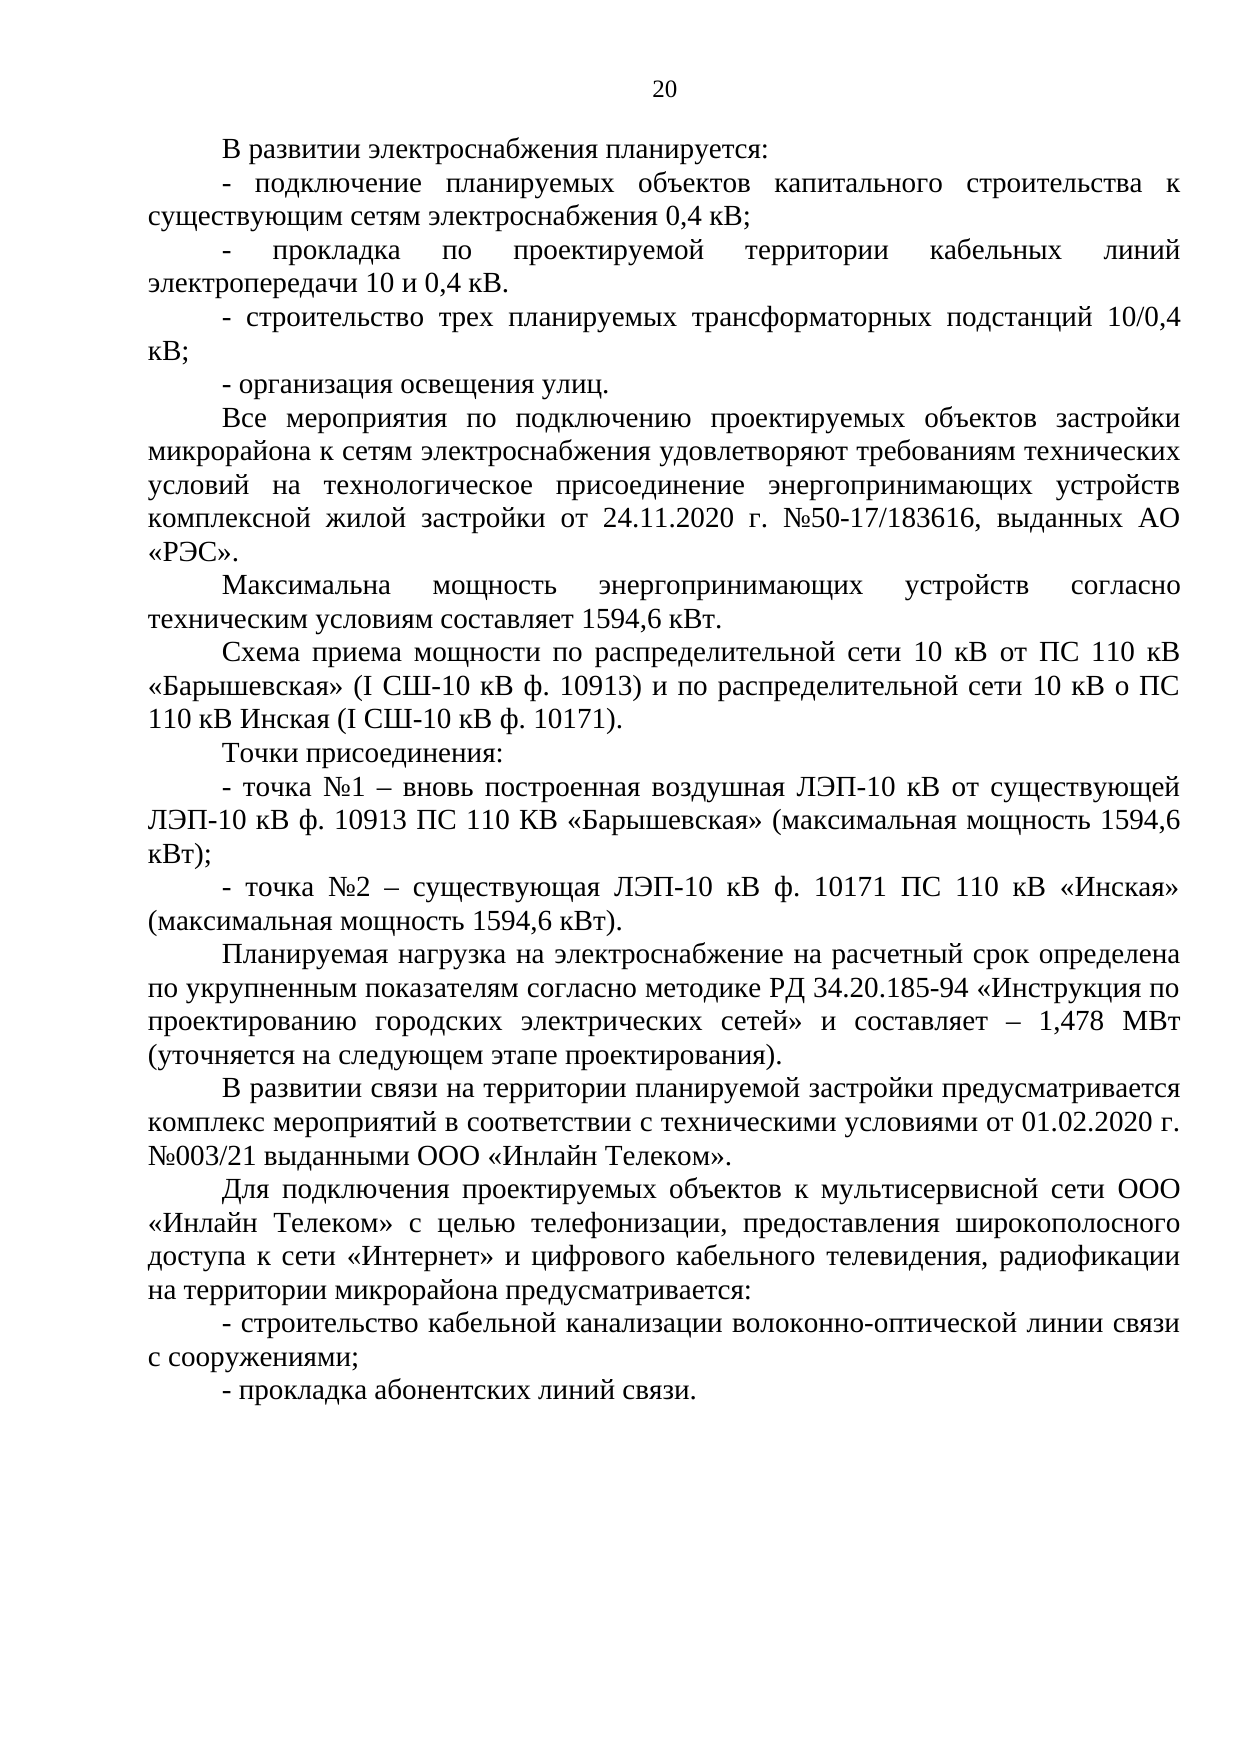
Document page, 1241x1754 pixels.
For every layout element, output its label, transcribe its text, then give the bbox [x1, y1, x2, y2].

text - прокладка по проектируемой территории кабельных линий электропередачи 10 и 0,4 кВ. [148, 232, 1181, 299]
text Точки присоединения: [148, 735, 1181, 769]
text Планируемая нагрузка на электроснабжение на расчетный срок определена по укрупненным показателям согласно методике РД 34.20.185-94 «Инструкция по проектированию городских электрических сетей» и составляет – 1,478 МВт (уточняется на следующем этапе проектирования). [148, 936, 1181, 1071]
text - строительство трех планируемых трансформаторных подстанций 10/0,4 кВ; [148, 299, 1181, 366]
text В развитии электроснабжения планируется: [148, 131, 1181, 165]
text - строительство кабельной канализации волоконно-оптической линии связи с сооружениями; [148, 1305, 1181, 1372]
text - прокладка абонентских линий связи. [148, 1372, 1181, 1406]
text - точка №2 – существующая ЛЭП-10 кВ ф. 10171 ПС 110 кВ «Инская» (максимальная мощность 1594,6 кВт). [148, 869, 1181, 936]
text В развитии связи на территории планируемой застройки предусматривается комплекс мероприятий в соответствии с техническими условиями от 01.02.2020 г. №003/21 выданными ООО «Инлайн Телеком». [148, 1071, 1181, 1171]
text Все мероприятия по подключению проектируемых объектов застройки микрорайона к сетям электроснабжения удовлетворяют требованиям технических условий на технологическое присоединение энергопринимающих устройств комплексной жилой застройки от 24.11.2020 г. №50-17/183616, выданных АО «РЭС». [148, 400, 1181, 567]
text Схема приема мощности по распределительной сети 10 кВ от ПС 110 кВ «Барышевская» (I СШ-10 кВ ф. 10913) и по распределительной сети 10 кВ о ПС 110 кВ Инская (I СШ-10 кВ ф. 10171). [148, 634, 1181, 735]
text Для подключения проектируемых объектов к мультисервисной сети ООО «Инлайн Телеком» с целью телефонизации, предоставления широкополосного доступа к сети «Интернет» и цифрового кабельного телевидения, радиофикации на территории микрорайона предусматривается: [148, 1171, 1181, 1305]
text - подключение планируемых объектов капитального строительства к существующим сетям электроснабжения 0,4 кВ; [148, 165, 1181, 232]
text - точка №1 – вновь построенная воздушная ЛЭП-10 кВ от существующей ЛЭП-10 кВ ф. 10913 ПС 110 КВ «Барышевская» (максимальная мощность 1594,6 кВт); [148, 769, 1181, 869]
text Максимальна мощность энергопринимающих устройств согласно техническим условиям составляет 1594,6 кВт. [148, 567, 1181, 634]
text - организация освещения улиц. [148, 366, 1181, 400]
